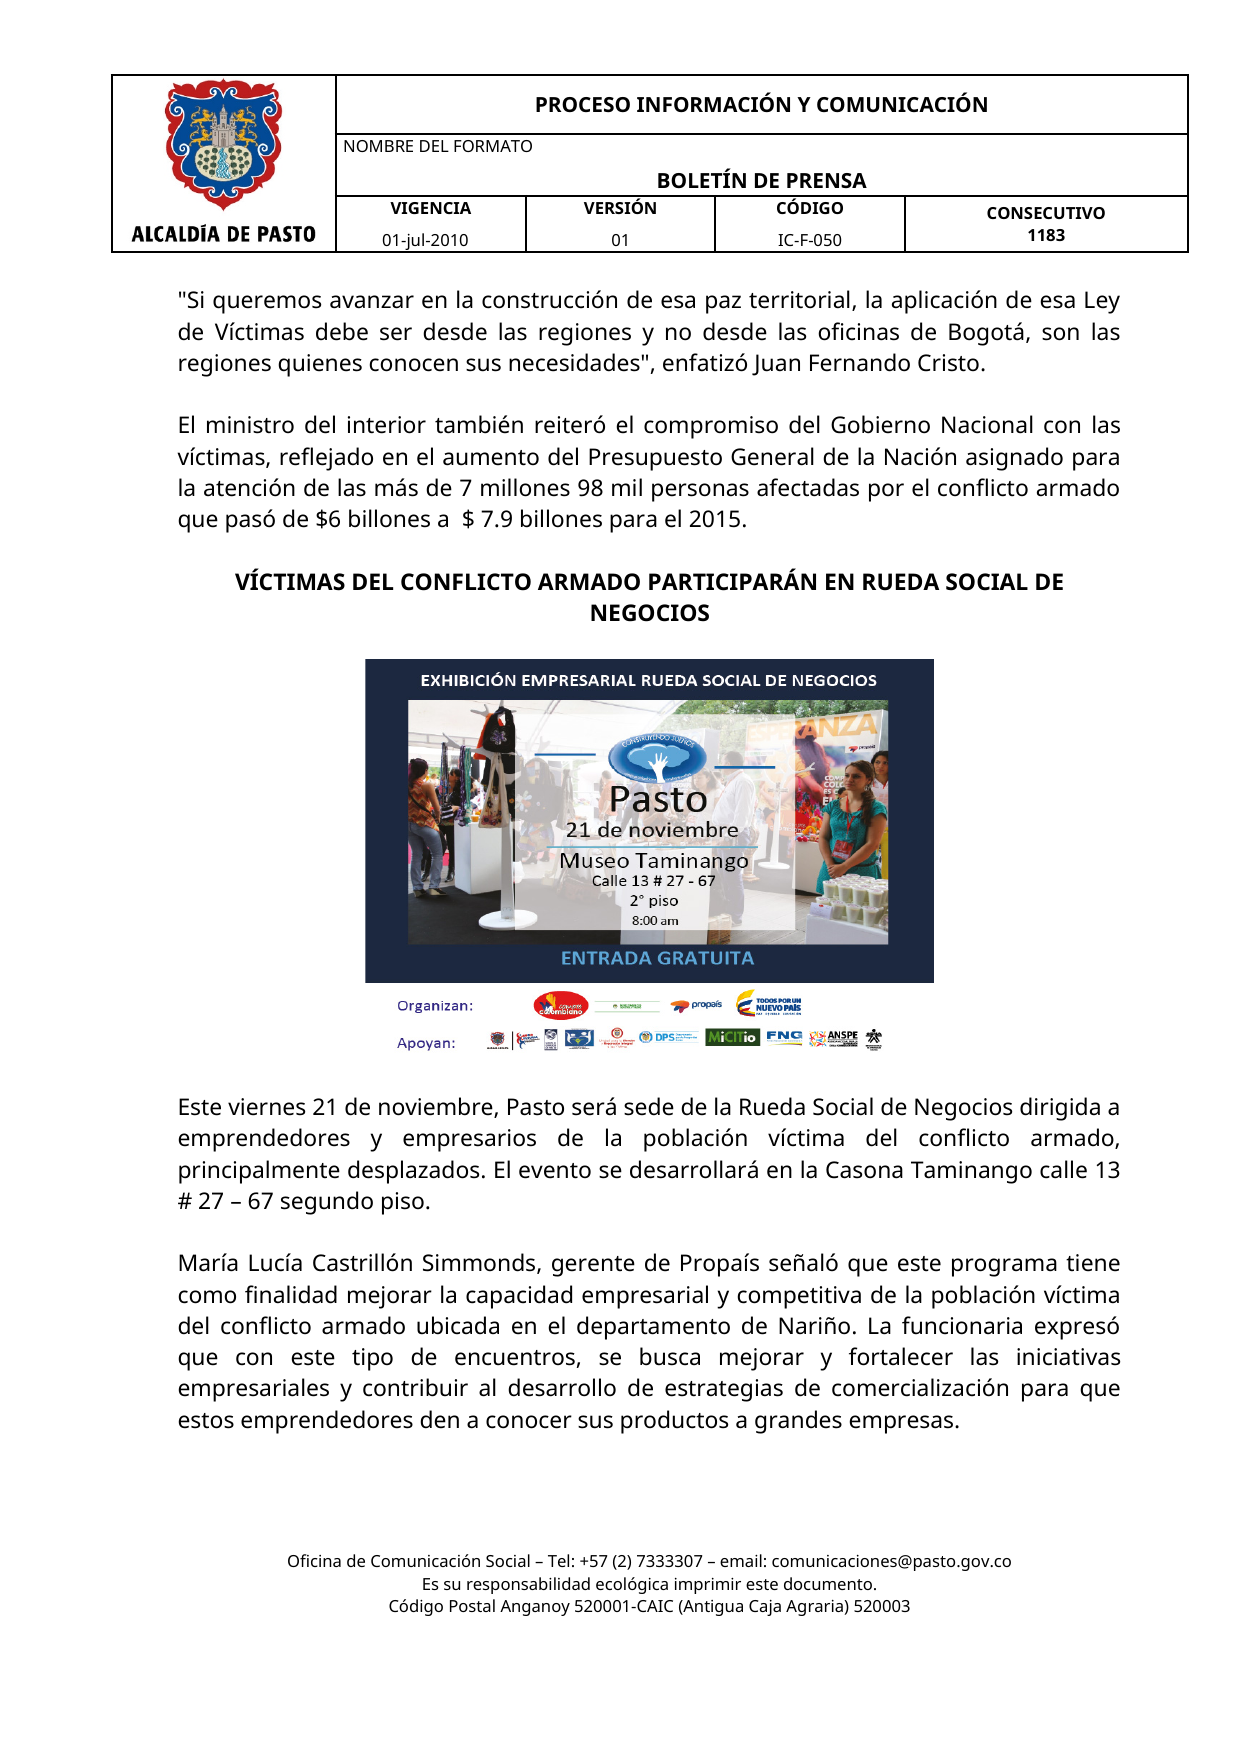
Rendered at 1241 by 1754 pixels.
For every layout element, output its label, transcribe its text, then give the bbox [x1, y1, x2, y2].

text El ministro del interior también reiteró el compromiso del Gobierno Nacional con las víctimas, reflejado en el aumento del Presupuesto General de la Nación asignado para la atención de las más de 7 millones 98 mil personas afectadas por el conflicto armado que pasó de $6 billones a $ 7.9 billones para el 2015. [177, 409, 1122, 534]
text VÍCTIMAS DEL CONFLICTO ARMADO PARTICIPARÁN EN RUEDA SOCIAL DE NEGOCIOS [177, 566, 1122, 628]
picture [365, 659, 934, 1060]
picture [118, 76, 327, 242]
text Este viernes 21 de noviembre, Pasto será sede de la Rueda Social de Negocios dirigida a emprendedores y empresarios de la población víctima del conflicto armado, principalmente desplazados. El evento se desarrollará en la Casona Taminango calle 13 # 27 – 67 segundo piso. [177, 1091, 1122, 1216]
text María Lucía Castrillón Simmonds, gerente de Propaís señaló que este programa tiene como finalidad mejorar la capacidad empresarial y competitiva de la población víctima del conflicto armado ubicada en el departamento de Nariño. La funcionaria expresó que con este tipo de encuentros, se busca mejorar y fortalecer las iniciativas empresariales y contribuir al desarrollo de estrategias de comercialización para que estos emprendedores den a conocer sus productos a grandes empresas. [177, 1247, 1122, 1435]
text "Si queremos avanzar en la construcción de esa paz territorial, la aplicación de esa Ley de Víctimas debe ser desde las regiones y no desde las oficinas de Bogotá, son las regiones quienes conocen sus necesidades", enfatizó Juan Fernando Cristo. [177, 284, 1122, 378]
